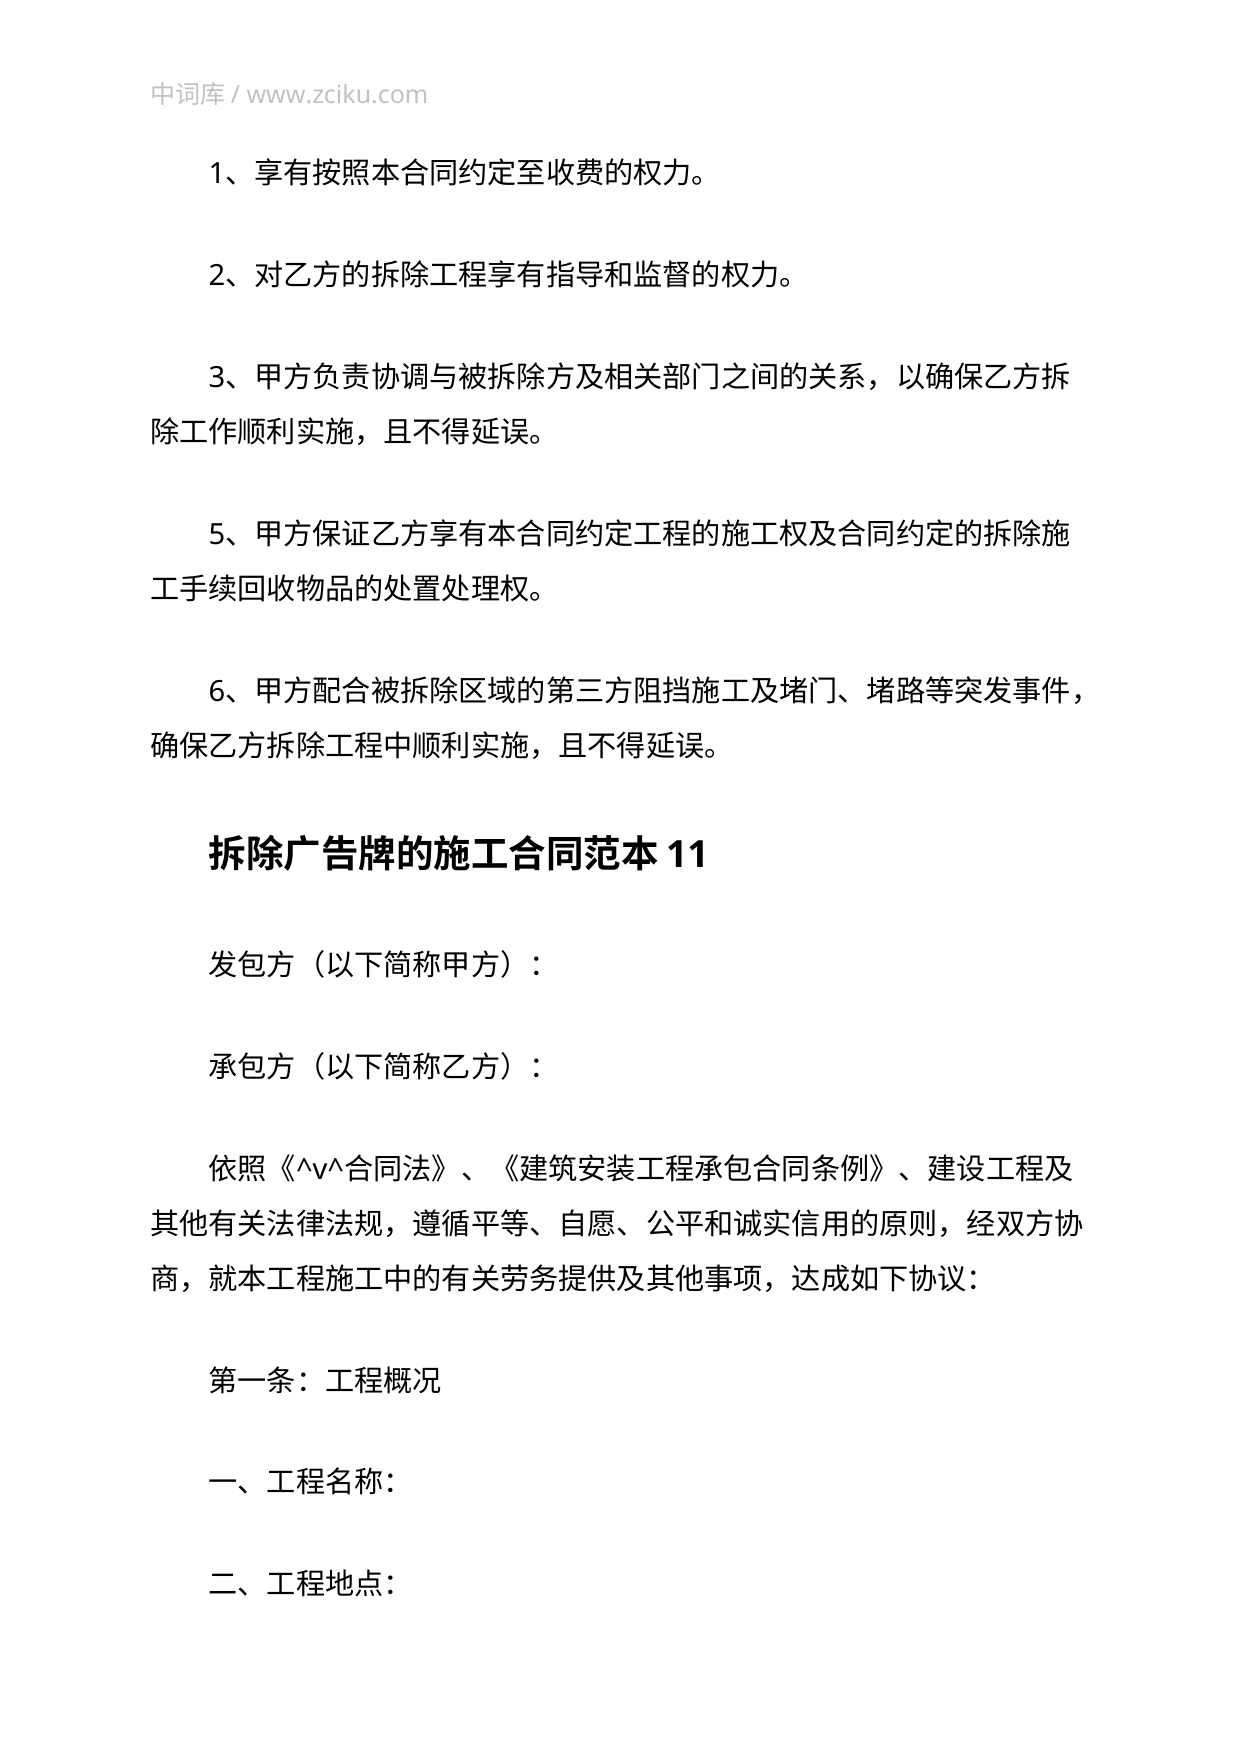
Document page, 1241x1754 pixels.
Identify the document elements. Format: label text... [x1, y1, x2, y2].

text 1、享有按照本合同约定至收费的权力。 [150, 150, 1090, 192]
text 发包方（以下简称甲方）： [150, 942, 1090, 984]
text 3、甲方负责协调与被拆除方及相关部门之间的关系，以确保乙方拆除工作顺利实施，且不得延误。 [150, 354, 1090, 451]
text 6、甲方配合被拆除区域的第三方阻挡施工及堵门、堵路等突发事件，确保乙方拆除工程中顺利实施，且不得延误。 [150, 667, 1090, 765]
text 2、对乙方的拆除工程享有指导和监督的权力。 [150, 252, 1090, 294]
text 拆除广告牌的施工合同范本11 [150, 824, 1090, 879]
text 二、工程地点： [150, 1561, 1090, 1603]
text 5、甲方保证乙方享有本合同约定工程的施工权及合同约定的拆除施工手续回收物品的处置处理权。 [150, 511, 1090, 608]
text 第一条：工程概况 [150, 1357, 1090, 1399]
text 依照《^v^合同法》、《建筑安装工程承包合同条例》、建设工程及其他有关法律法规，遵循平等、自愿、公平和诚实信用的原则，经双方协商，就本工程施工中的有关劳务提供及其他事项，达成如下协议： [150, 1145, 1090, 1298]
text 承包方（以下简称乙方）： [150, 1044, 1090, 1086]
text 一、工程名称： [150, 1459, 1090, 1501]
